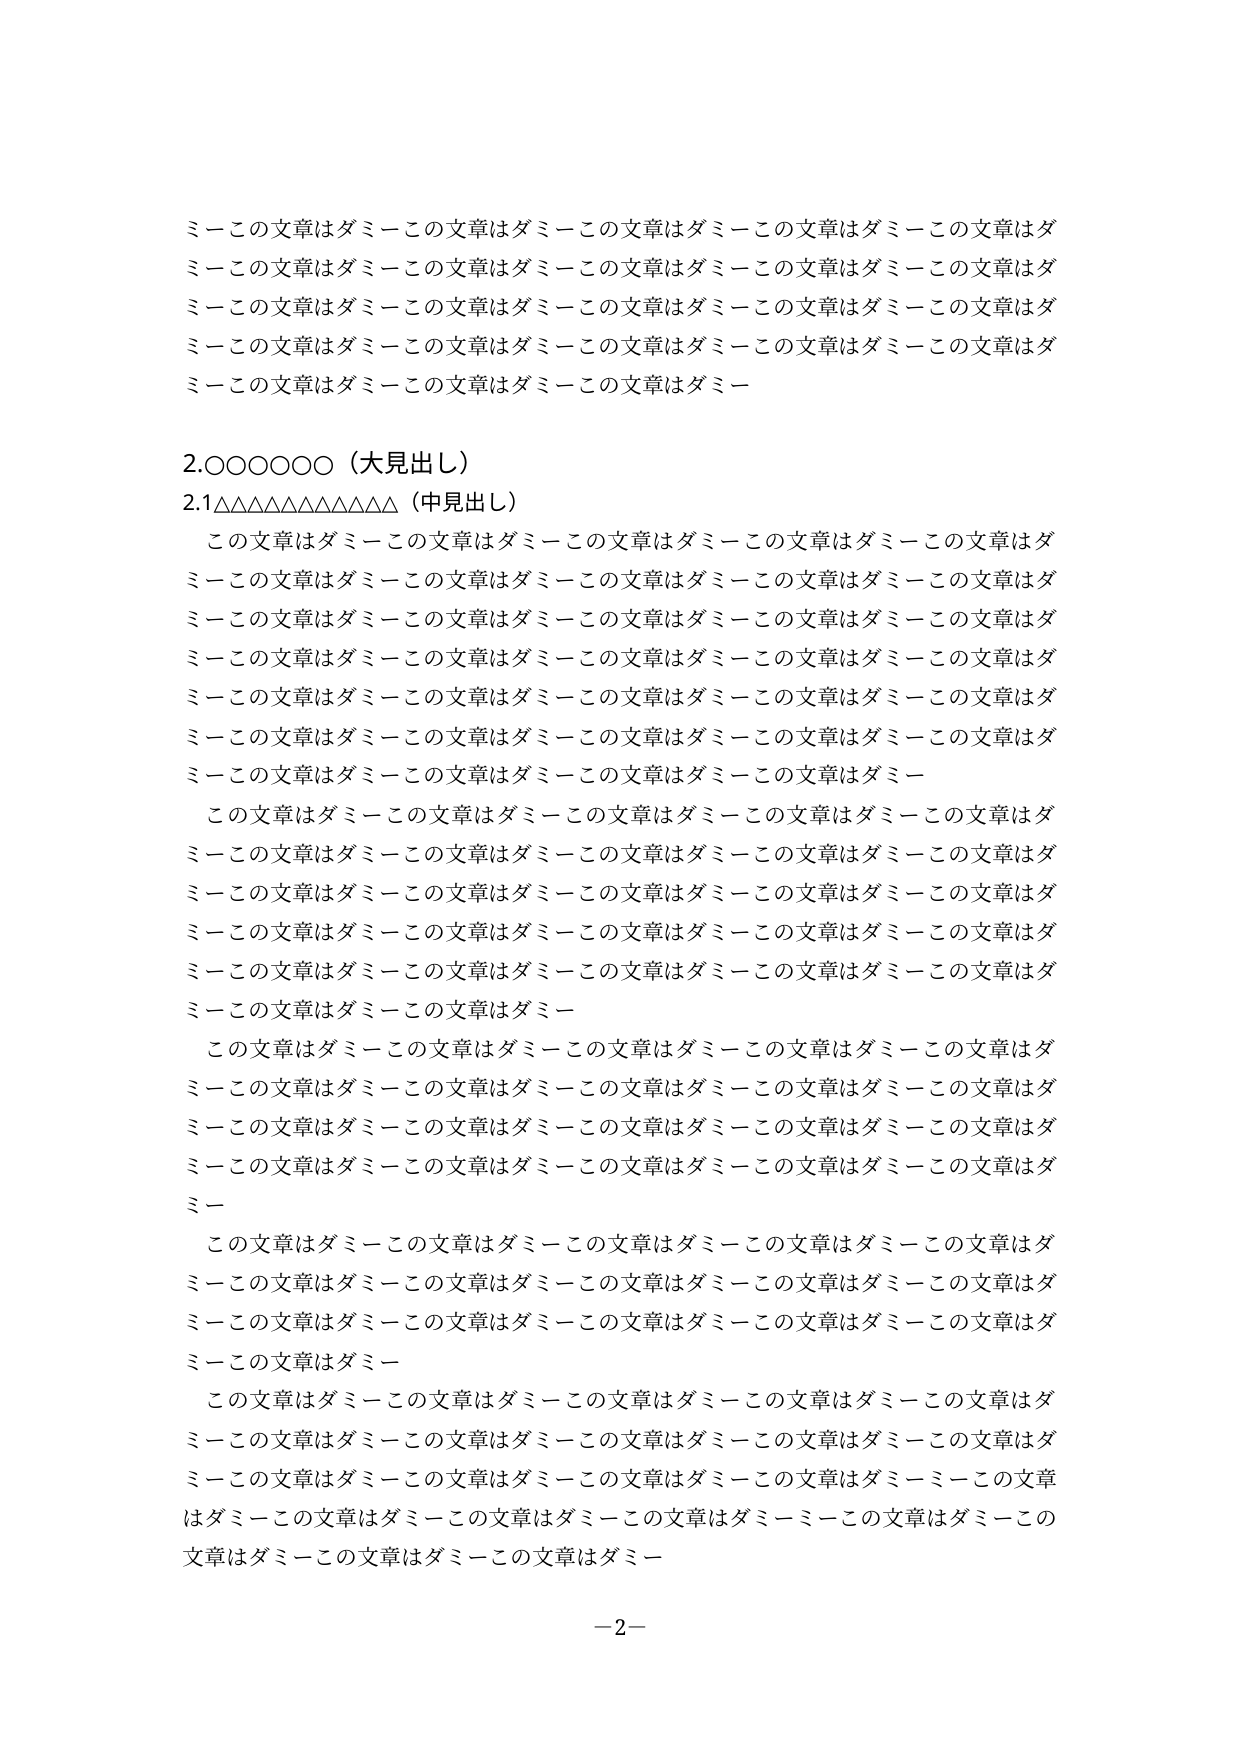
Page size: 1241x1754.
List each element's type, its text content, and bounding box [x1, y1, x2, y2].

text この文章はダミーこの文章はダミーこの文章はダミーこの文章はダミーこの文章はダミーこの文章はダミーこの文章はダミーこの文章はダミーこの文章はダミーこの文章はダミーこの文章はダミーこの文章はダミーこの文章はダミーこの文章はダミーこの文章はダミーこの文章はダミーこの文章はダミーこの文章はダミーこの文章はダミーこの文章はダミーこの文章はダミーこの文章はダミーこの文章はダミーこの文章はダミーこの文章はダミーこの文章はダミーこの文章はダミーこの文章はダミーこの文章はダミーこの文章はダミーこの文章はダミーこの文章はダミーこの文章はダミーこの文章はダミー [182, 521, 1058, 794]
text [182, 208, 1058, 403]
text この文章はダミーこの文章はダミーこの文章はダミーこの文章はダミーこの文章はダミーこの文章はダミーこの文章はダミーこの文章はダミーこの文章はダミーこの文章はダミーこの文章はダミーこの文章はダミーこの文章はダミーこの文章はダミーこの文章はダミーこの文章はダミー [182, 1224, 1058, 1380]
text この文章はダミーこの文章はダミーこの文章はダミーこの文章はダミーこの文章はダミーこの文章はダミーこの文章はダミーこの文章はダミーこの文章はダミーこの文章はダミーこの文章はダミーこの文章はダミーこの文章はダミーこの文章はダミーこの文章はダミーこの文章はダミーこの文章はダミーこの文章はダミーこの文章はダミーこの文章はダミーこの文章はダミーこの文章はダミーこの文章はダミーこの文章はダミーこの文章はダミーこの文章はダミーこの文章はダミー [182, 794, 1058, 1028]
text この文章はダミーこの文章はダミーこの文章はダミーこの文章はダミーこの文章はダミーこの文章はダミーこの文章はダミーこの文章はダミーこの文章はダミーこの文章はダミーこの文章はダミーこの文章はダミーこの文章はダミーこの文章はダミーミーこの文章はダミーこの文章はダミーこの文章はダミーこの文章はダミーミーこの文章はダミーこの文章はダミーこの文章はダミーこの文章はダミー [182, 1380, 1058, 1575]
text 2.1△△△△△△△△△△△（中見出し） [182, 482, 1058, 521]
text この文章はダミーこの文章はダミーこの文章はダミーこの文章はダミーこの文章はダミーこの文章はダミーこの文章はダミーこの文章はダミーこの文章はダミーこの文章はダミーこの文章はダミーこの文章はダミーこの文章はダミーこの文章はダミーこの文章はダミーこの文章はダミーこの文章はダミーこの文章はダミーこの文章はダミーこの文章はダミー [182, 1028, 1058, 1224]
text 2.○○○○○○（大見出し） [182, 442, 1058, 482]
